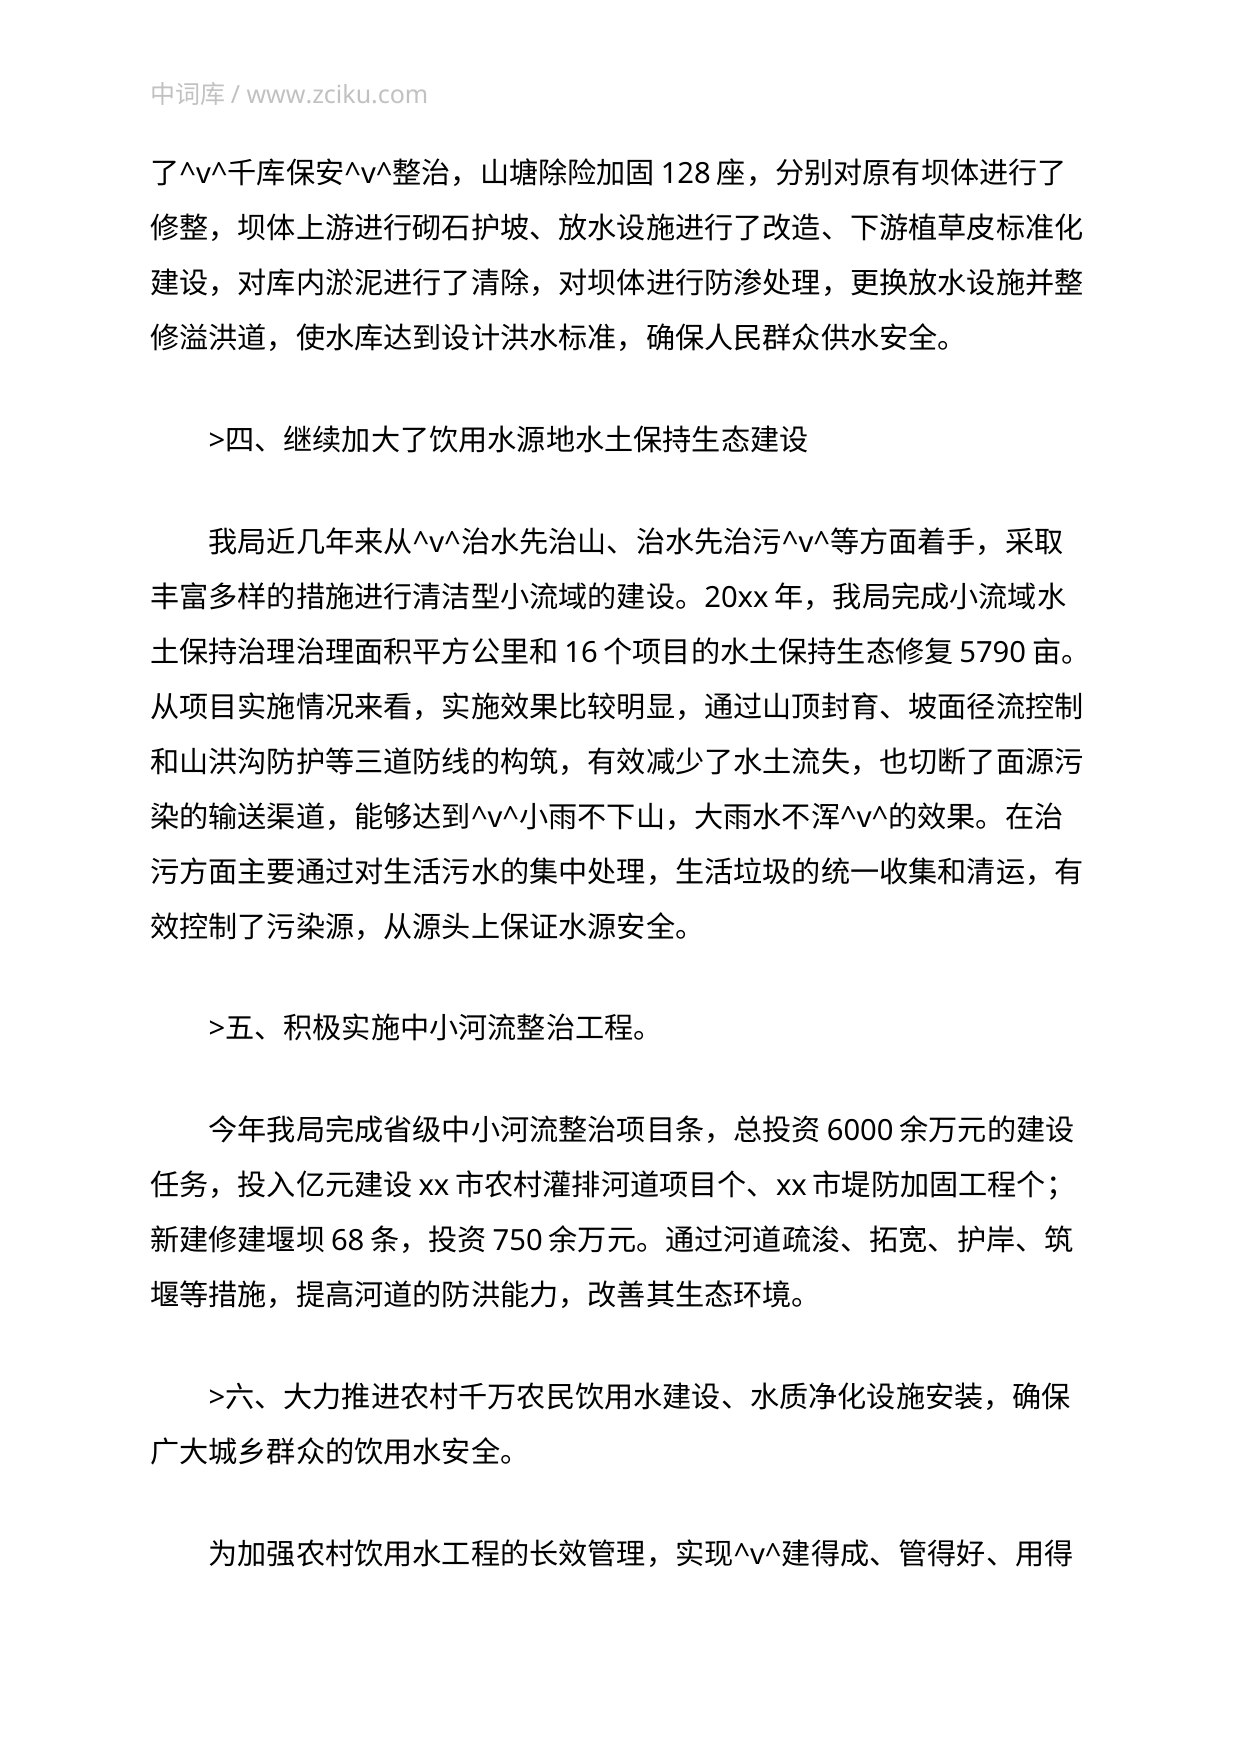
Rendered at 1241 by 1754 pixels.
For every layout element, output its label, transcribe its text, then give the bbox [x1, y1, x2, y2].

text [150, 1531, 1090, 1573]
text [150, 150, 1090, 357]
text >六、大力推进农村千万农民饮用水建设、水质净化设施安装，确保广大城乡群众的饮用水安全。 [150, 1374, 1090, 1471]
text 我局近几年来从^v^治水先治山、治水先治污^v^等方面着手，采取丰富多样的措施进行清洁型小流域的建设。20xx年，我局完成小流域水土保持治理治理面积平方公里和16个项目的水土保持生态修复5790亩。从项目实施情况来看，实施效果比较明显，通过山顶封育、坡面径流控制和山洪沟防护等三道防线的构筑，有效减少了水土流失，也切断了面源污染的输送渠道，能够达到^v^小雨不下山，大雨水不浑^v^的效果。在治污方面主要通过对生活污水的集中处理，生活垃圾的统一收集和清运，有效控制了污染源，从源头上保证水源安全。 [150, 518, 1090, 946]
text >五、积极实施中小河流整治工程。 [150, 1005, 1090, 1047]
text 今年我局完成省级中小河流整治项目条，总投资6000余万元的建设任务，投入亿元建设xx市农村灌排河道项目个、xx市堤防加固工程个；新建修建堰坝68条，投资750余万元。通过河道疏浚、拓宽、护岸、筑堰等措施，提高河道的防洪能力，改善其生态环境。 [150, 1107, 1090, 1314]
text >四、继续加大了饮用水源地水土保持生态建设 [150, 417, 1090, 459]
